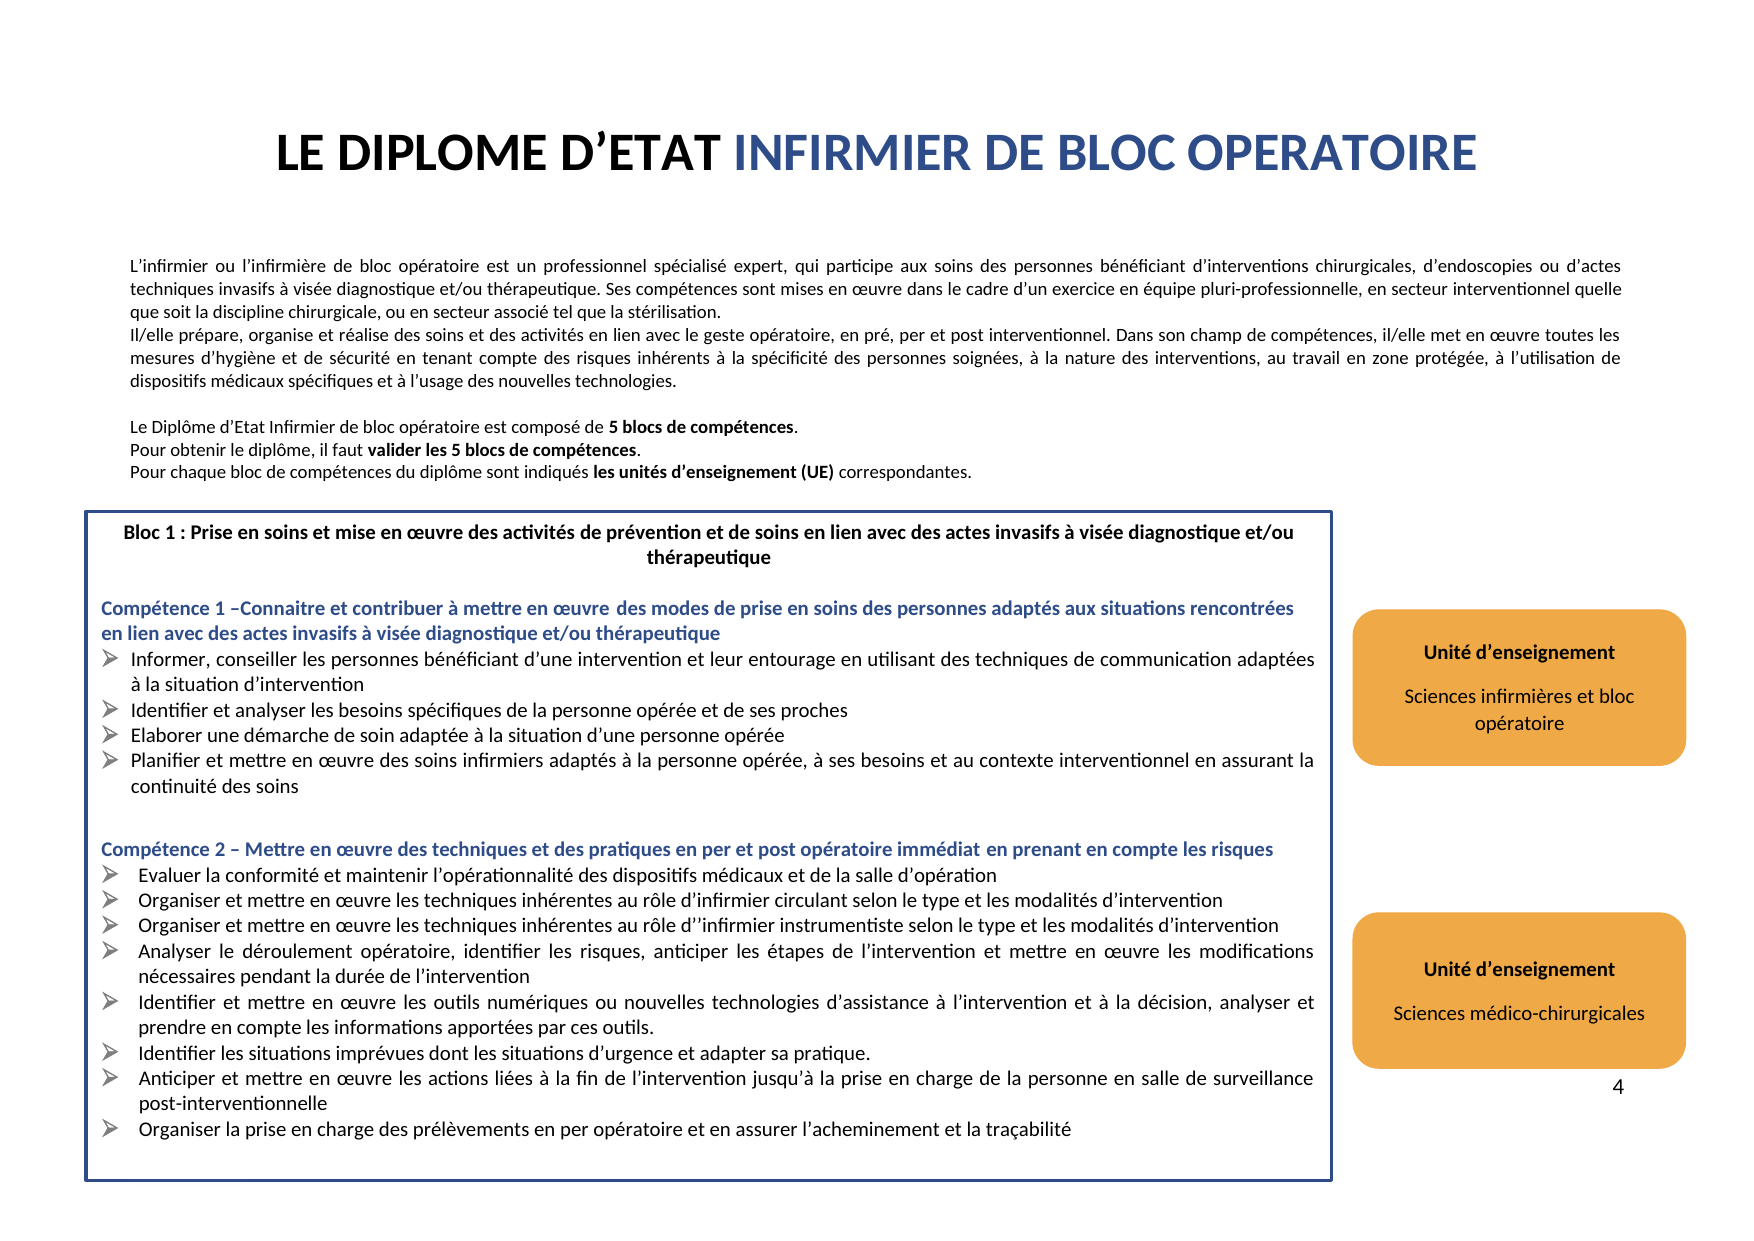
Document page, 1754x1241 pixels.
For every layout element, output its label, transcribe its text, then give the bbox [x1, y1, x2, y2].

picture [129, 1182, 242, 1187]
text Il/elle prépare, organise et réalise des soins et des activités en lien avec le geste opératoire, en pré, per et post interventionnel. Dans son champ de compétences, il/elle met en œuvre toutes les mesures d’hygiène et de sécurité en tenant compte des risques inhérents à la spécificité des personnes soignées, à la nature des interventions, au travail en zone protégée, à l’utilisation de dispositifs médicaux spécifiques et à l’usage des nouvelles technologies. [130, 323, 1624, 392]
list Pour chaque bloc de compétences du diplôme sont indiqués les unités d’enseignement (UE) correspondantes. [130, 461, 1624, 483]
text LE DIPLOME D’ETAT INFIRMIER DE BLOC OPERATOIRE [130, 118, 1624, 184]
text Pour obtenir le diplôme, il faut valider les 5 blocs de compétences. [130, 438, 1624, 461]
text Le Diplôme d’Etat Infirmier de bloc opératoire est composé de 5 blocs de compétences. [130, 415, 1624, 438]
text L’infirmier ou l’infirmière de bloc opératoire est un professionnel spécialisé expert, qui participe aux soins des personnes bénéficiant d’interventions chirurgicales, d’endoscopies ou d’actes techniques invasifs à visée diagnostique et/ou thérapeutique. Ses compétences sont mises en œuvre dans le cadre d’un exercice en équipe pluri-professionnelle, en secteur interventionnel quelle que soit la discipline chirurgicale, ou en secteur associé tel que la stérilisation. [130, 254, 1624, 323]
